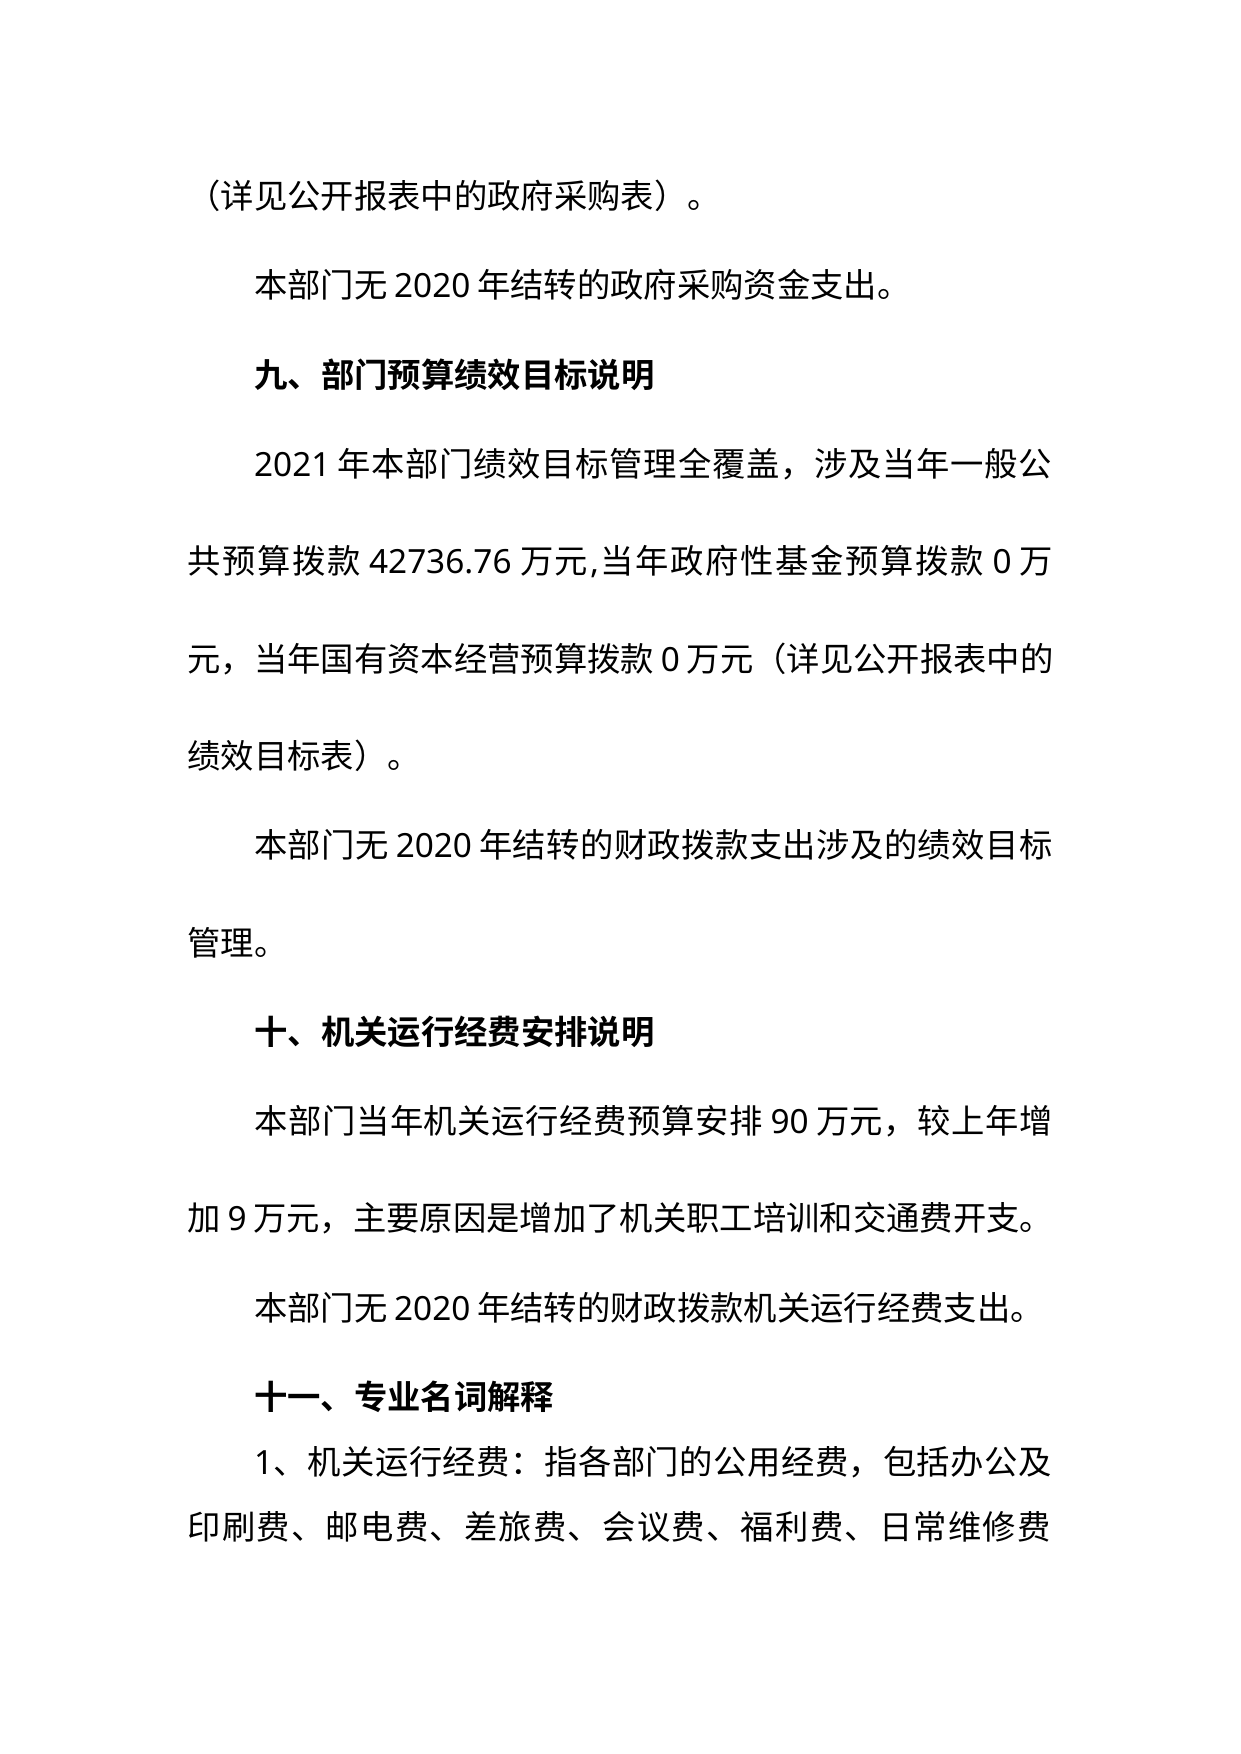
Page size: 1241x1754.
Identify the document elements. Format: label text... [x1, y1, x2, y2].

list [187, 1427, 1053, 1557]
text 十、机关运行经费安排说明 [187, 997, 1053, 1062]
text 本部门无2020年结转的财政拨款支出涉及的绩效目标管理。 [187, 811, 1053, 973]
text 本部门无2020年结转的政府采购资金支出。 [187, 251, 1053, 316]
text 本部门无2020年结转的财政拨款机关运行经费支出。 [187, 1273, 1053, 1338]
text 2021年本部门绩效目标管理全覆盖，涉及当年一般公共预算拨款42736.76万元,当年政府性基金预算拨款0万元，当年国有资本经营预算拨款0万元（详见公开报表中的绩效目标表）。 [187, 429, 1053, 787]
text 九、部门预算绩效目标说明 [187, 340, 1053, 405]
text 本部门当年机关运行经费预算安排90万元，较上年增加9万元，主要原因是增加了机关职工培训和交通费开支。 [187, 1086, 1053, 1249]
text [187, 162, 1053, 227]
list 专业名词解释 [187, 1362, 1053, 1427]
